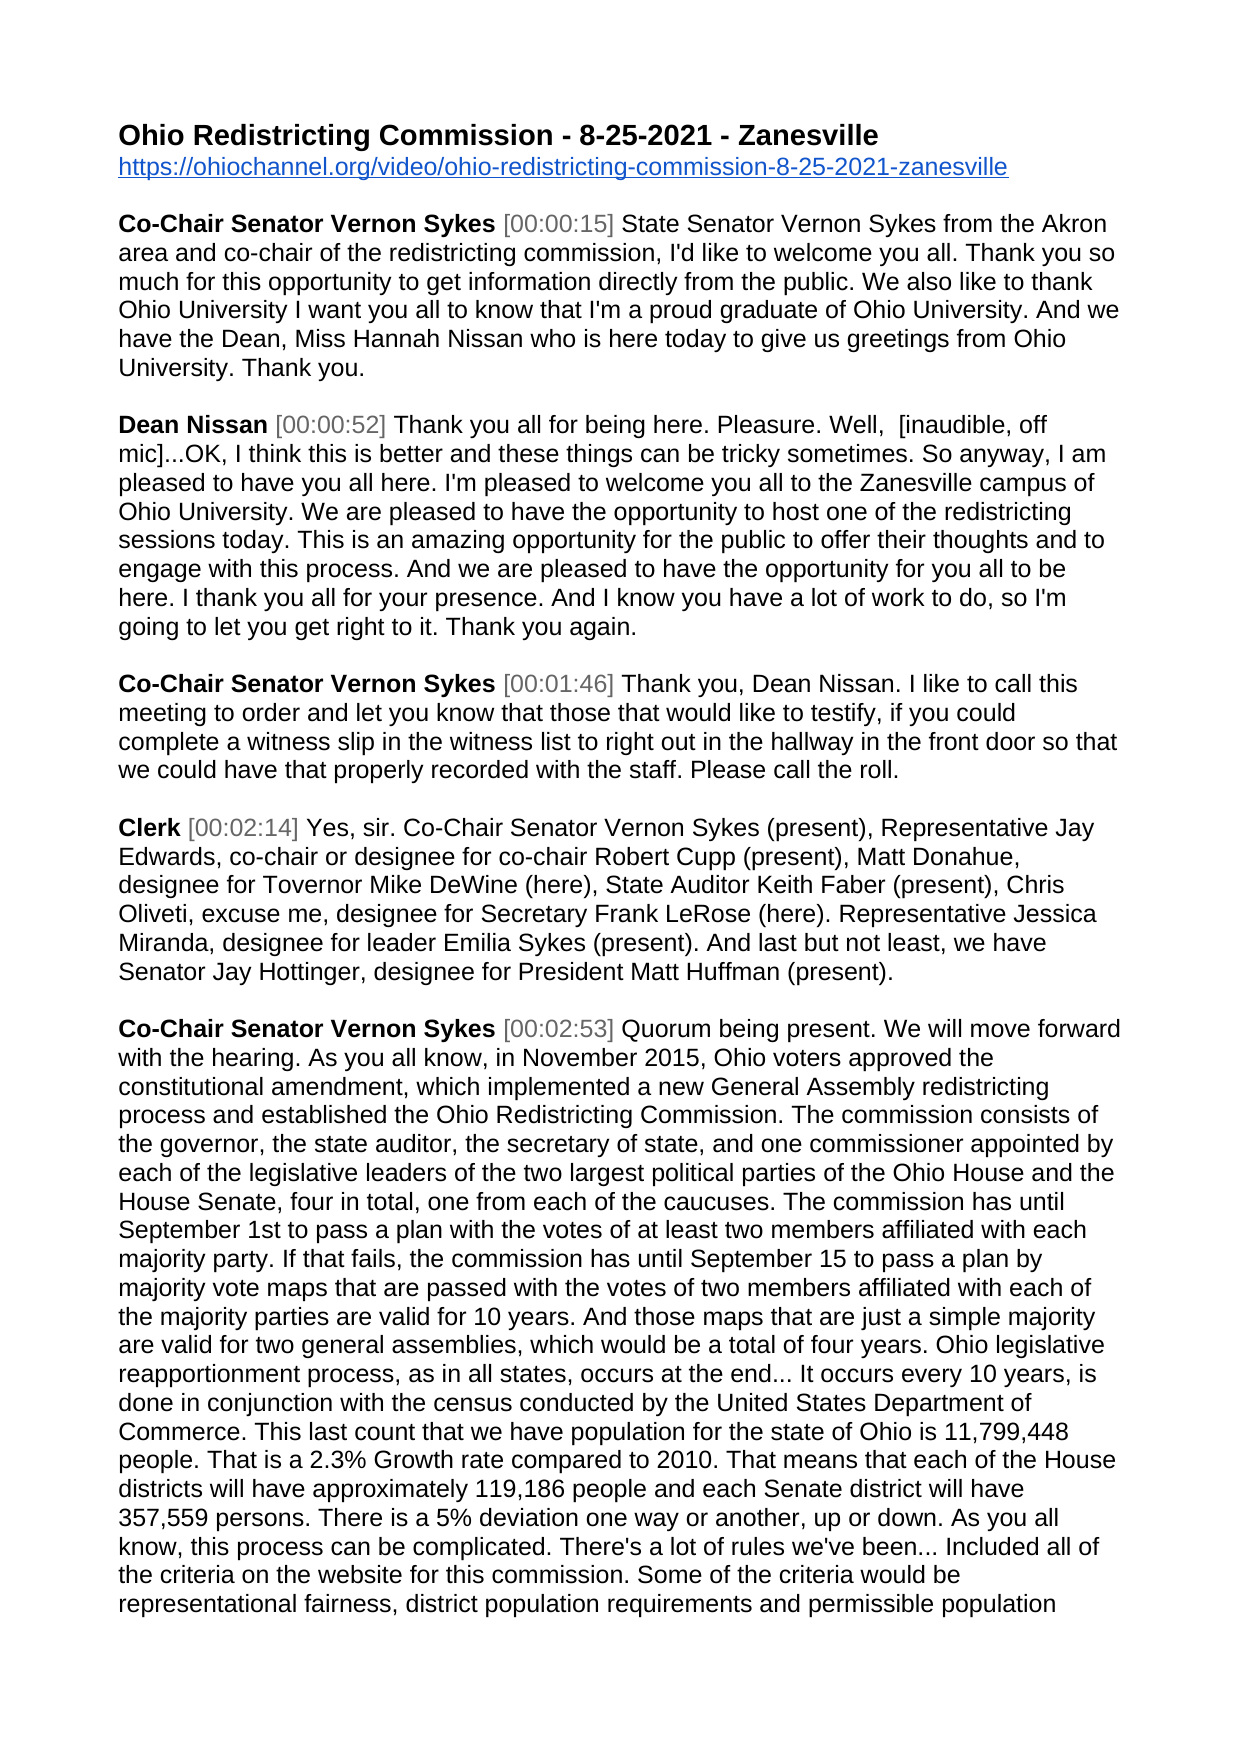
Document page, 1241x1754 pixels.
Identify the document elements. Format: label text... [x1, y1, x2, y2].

text Co-Chair Senator Vernon Sykes [00:01:46] Thank you, Dean Nissan. I like to call this meeting to order and let you know that those that would like to testify, if you could complete a witness slip in the witness list to right out in the hallway in the front door so that we could have that properly recorded with the staff. Please call the roll. [118, 669, 1122, 784]
text Clerk [00:02:14] Yes, sir. Co-Chair Senator Vernon Sykes (present), Representative Jay Edwards, co-chair or designee for co-chair Robert Cupp (present), Matt Donahue, designee for Tovernor Mike DeWine (here), State Auditor Keith Faber (present), Chris Oliveti, excuse me, designee for Secretary Frank LeRose (here). Representative Jessica Miranda, designee for leader Emilia Sykes (present). And last but not least, we have Senator Jay Hottinger, designee for President Matt Huffman (present). [118, 813, 1122, 985]
text Co-Chair Senator Vernon Sykes [00:00:15] State Senator Vernon Sykes from the Akron area and co-chair of the redistricting commission, I'd like to welcome you all. Thank you so much for this opportunity to get information directly from the public. We also like to thank Ohio University I want you all to know that I'm a proud graduate of Ohio University. And we have the Dean, Miss Hannah Nissan who is here today to give us greetings from Ohio University. Thank you. [118, 209, 1122, 382]
text https://ohiochannel.org/video/ohio-redistricting-commission-8-25-2021-zanesville [118, 152, 1122, 180]
text Dean Nissan [00:00:52] Thank you all for being here. Pleasure. Well, [inaudible, off mic]...OK, I think this is better and these things can be tricky sometimes. So anyway, I am pleased to have you all here. I'm pleased to welcome you all to the Zanesville campus of Ohio University. We are pleased to have the opportunity to host one of the redistricting sessions today. This is an amazing opportunity for the public to offer their thoughts and to engage with this process. And we are pleased to have the opportunity for you all to be here. I thank you all for your presence. And I know you have a lot of work to do, so I'm going to let you get right to it. Thank you again. [118, 410, 1122, 640]
text Ohio Redistricting Commission - 8-25-2021 - Zanesville [118, 118, 1122, 152]
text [118, 1014, 1122, 1618]
